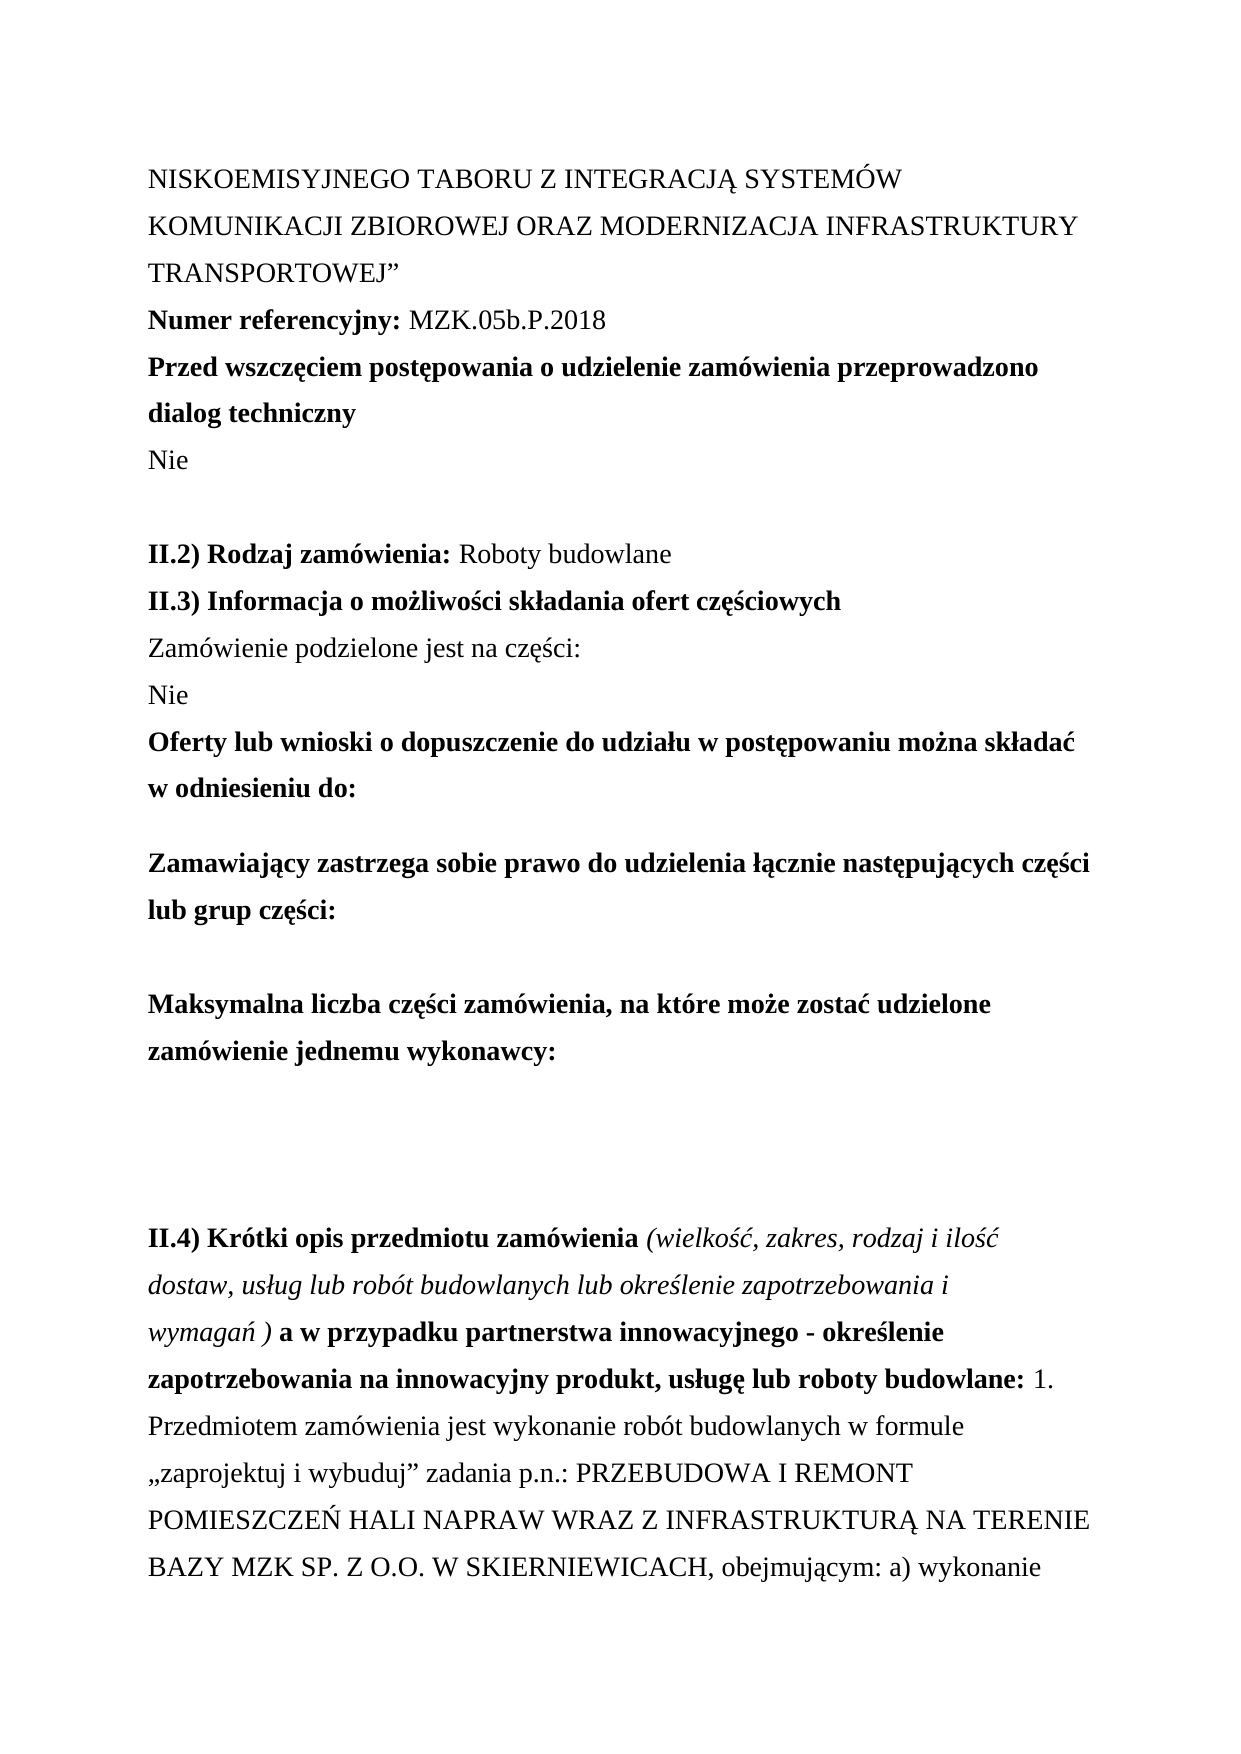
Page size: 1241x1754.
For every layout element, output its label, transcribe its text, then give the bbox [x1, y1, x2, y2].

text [148, 832, 1093, 1582]
text II.2) Rodzaj zamówienia: Roboty budowlane II.3) Informacja o możliwości składania ofert częściowych Zamówienie podzielone jest na części: [148, 476, 1093, 663]
text Nie Oferty lub wnioski o dopuszczenie do udziału w postępowaniu można składać w odniesieniu do: [148, 663, 1093, 804]
text Nie [148, 429, 1093, 476]
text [148, 148, 1093, 429]
